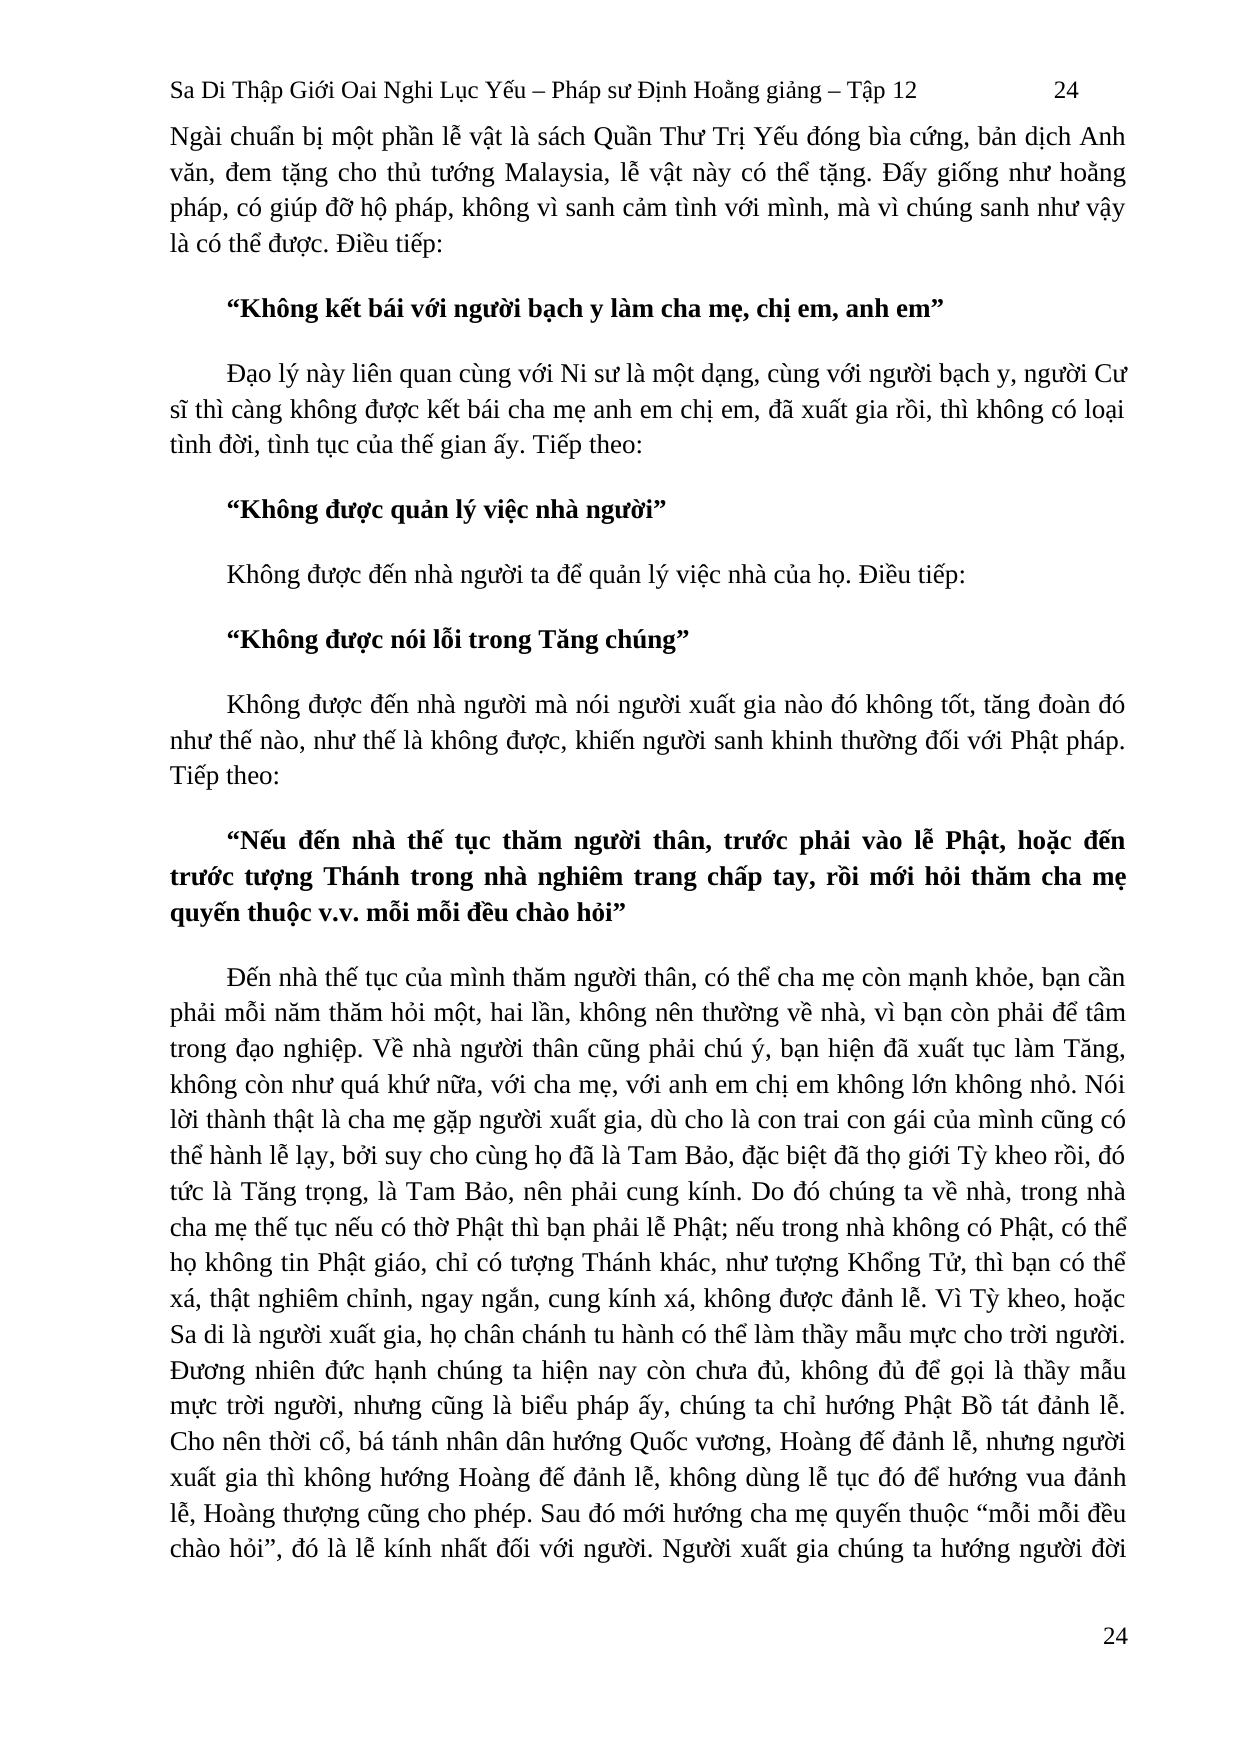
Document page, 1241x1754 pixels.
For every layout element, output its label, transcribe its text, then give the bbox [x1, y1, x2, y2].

text Đạo lý này liên quan cùng với Ni sư là một dạng, cùng với người bạch y, người Cư sĩ thì càng không được kết bái cha mẹ anh em chị em, đã xuất gia rồi, thì không có loại tình đời, tình tục của thế gian ấy. Tiếp theo: [169, 357, 1128, 459]
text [169, 961, 1128, 1563]
text Không được đến nhà người mà nói người xuất gia nào đó không tốt, tăng đoàn đó như thế nào, như thế là không được, khiến người sanh khinh thường đối với Phật pháp. Tiếp theo: [169, 688, 1128, 791]
text Không được đến nhà người ta để quản lý việc nhà của họ. Điều tiếp: [169, 558, 1128, 589]
text “Không kết bái với người bạch y làm cha mẹ, chị em, anh em” [169, 292, 1128, 323]
text “Không được quản lý việc nhà người” [169, 493, 1128, 524]
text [169, 120, 1128, 258]
text “Không được nói lỗi trong Tăng chúng” [169, 623, 1128, 654]
text “Nếu đến nhà thế tục thăm người thân, trước phải vào lễ Phật, hoặc đến trước tượng Thánh trong nhà nghiêm trang chấp tay, rồi mới hỏi thăm cha mẹ quyến thuộc v.v. mỗi mỗi đều chào hỏi” [169, 824, 1128, 927]
